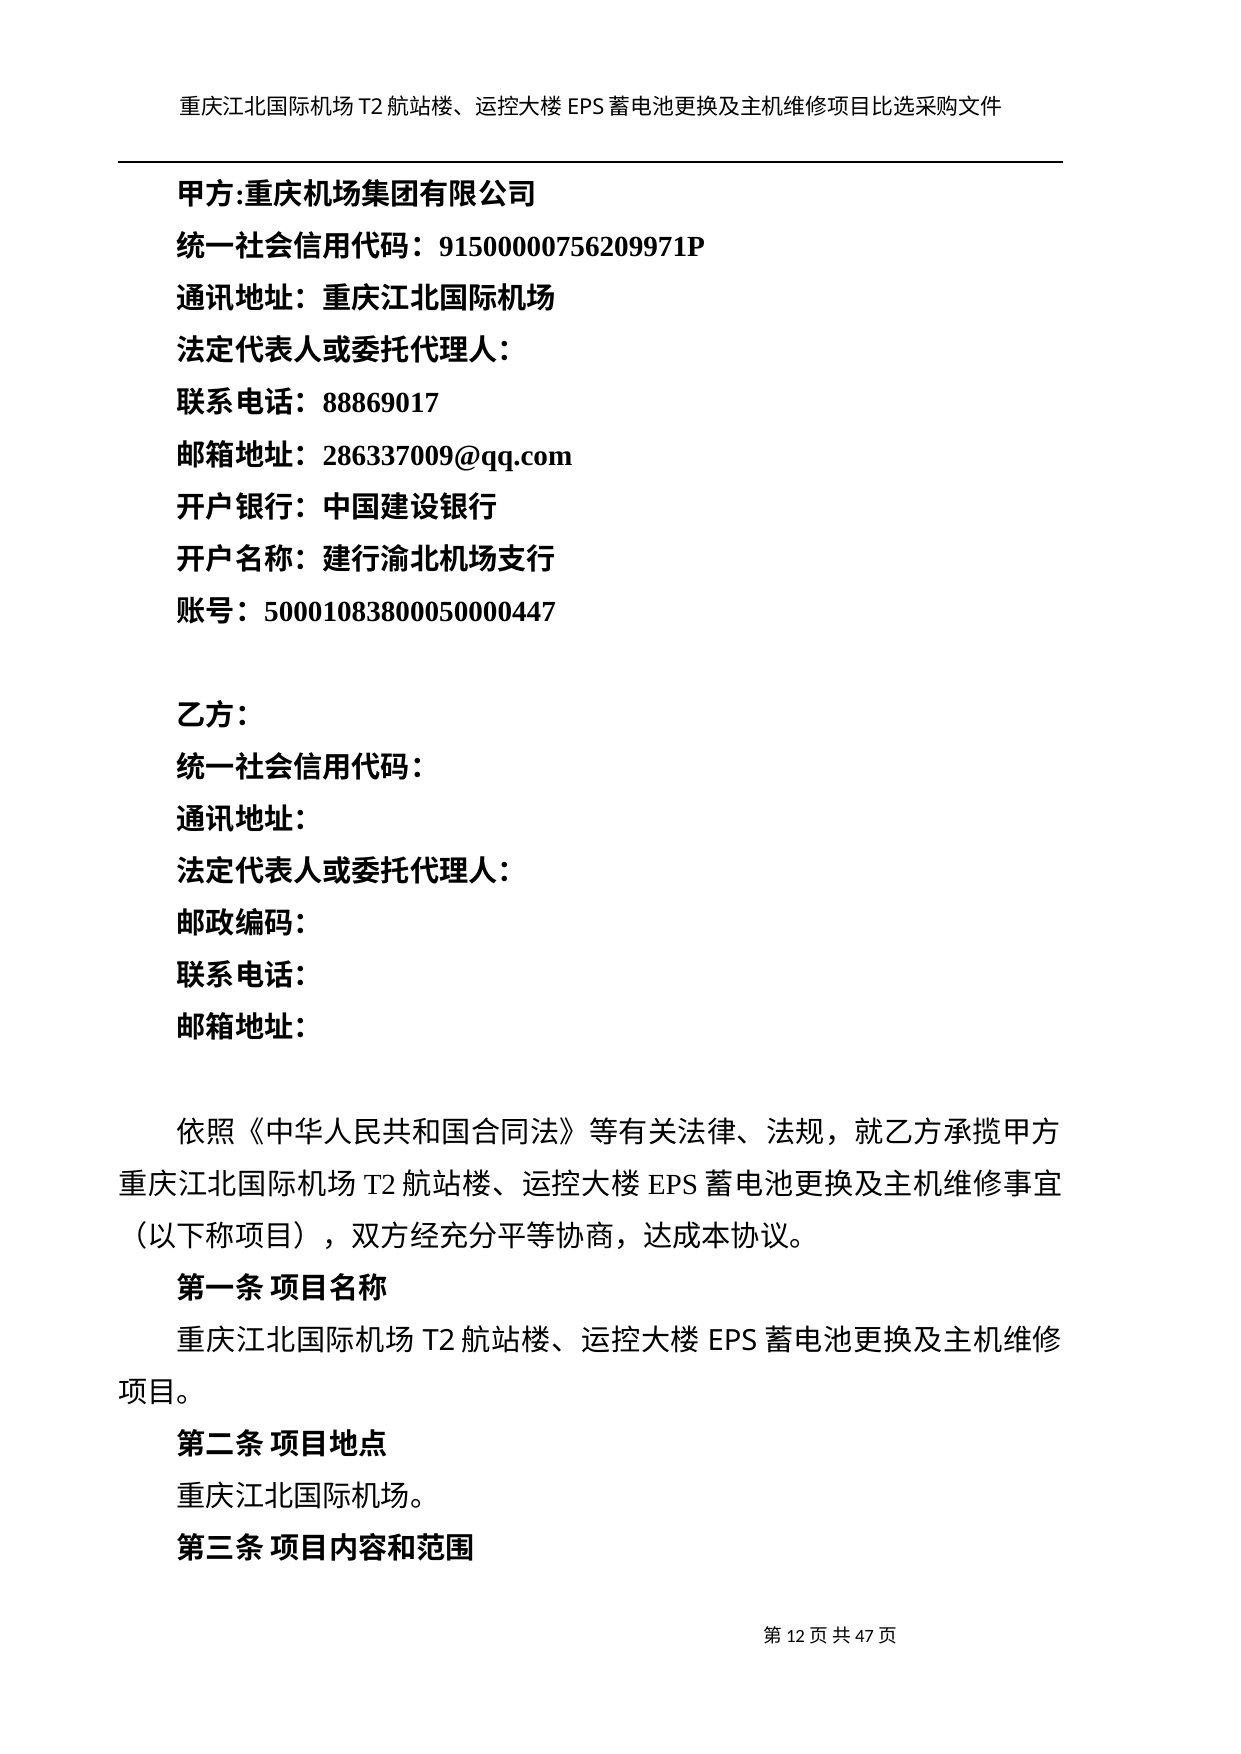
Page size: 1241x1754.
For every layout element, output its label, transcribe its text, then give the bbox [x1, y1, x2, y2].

text 开户银行：中国建设银行 [118, 475, 1063, 527]
text 第三条 项目内容和范围 [118, 1517, 1063, 1569]
text 邮政编码： [118, 892, 1063, 944]
text 统一社会信用代码：91500000756209971P [118, 215, 1063, 267]
text 账号：50001083800050000447 [118, 579, 1063, 632]
text 乙方： [118, 684, 1063, 736]
text 依照《中华人民共和国合同法》等有关法律、法规，就乙方承揽甲方重庆江北国际机场T2航站楼、运控大楼EPS蓄电池更换及主机维修事宜（以下称项目），双方经充分平等协商，达成本协议。 [118, 1100, 1063, 1257]
text 统一社会信用代码： [118, 736, 1063, 788]
text 联系电话：88869017 [118, 371, 1063, 423]
text 联系电话： [118, 944, 1063, 996]
text 第一条 项目名称 [118, 1257, 1063, 1309]
text 法定代表人或委托代理人： [118, 319, 1063, 371]
text 通讯地址：重庆江北国际机场 [118, 267, 1063, 319]
text 法定代表人或委托代理人： [118, 840, 1063, 892]
text 重庆江北国际机场T2航站楼、运控大楼EPS蓄电池更换及主机维修项目。 [118, 1309, 1063, 1413]
text 开户名称：建行渝北机场支行 [118, 527, 1063, 579]
text 邮箱地址： [118, 996, 1063, 1048]
text 邮箱地址：286337009@qq.com [118, 423, 1063, 475]
text 甲方:重庆机场集团有限公司 [118, 163, 1063, 215]
text 重庆江北国际机场。 [118, 1465, 1063, 1517]
text 第二条 项目地点 [118, 1413, 1063, 1465]
text 通讯地址： [118, 788, 1063, 840]
